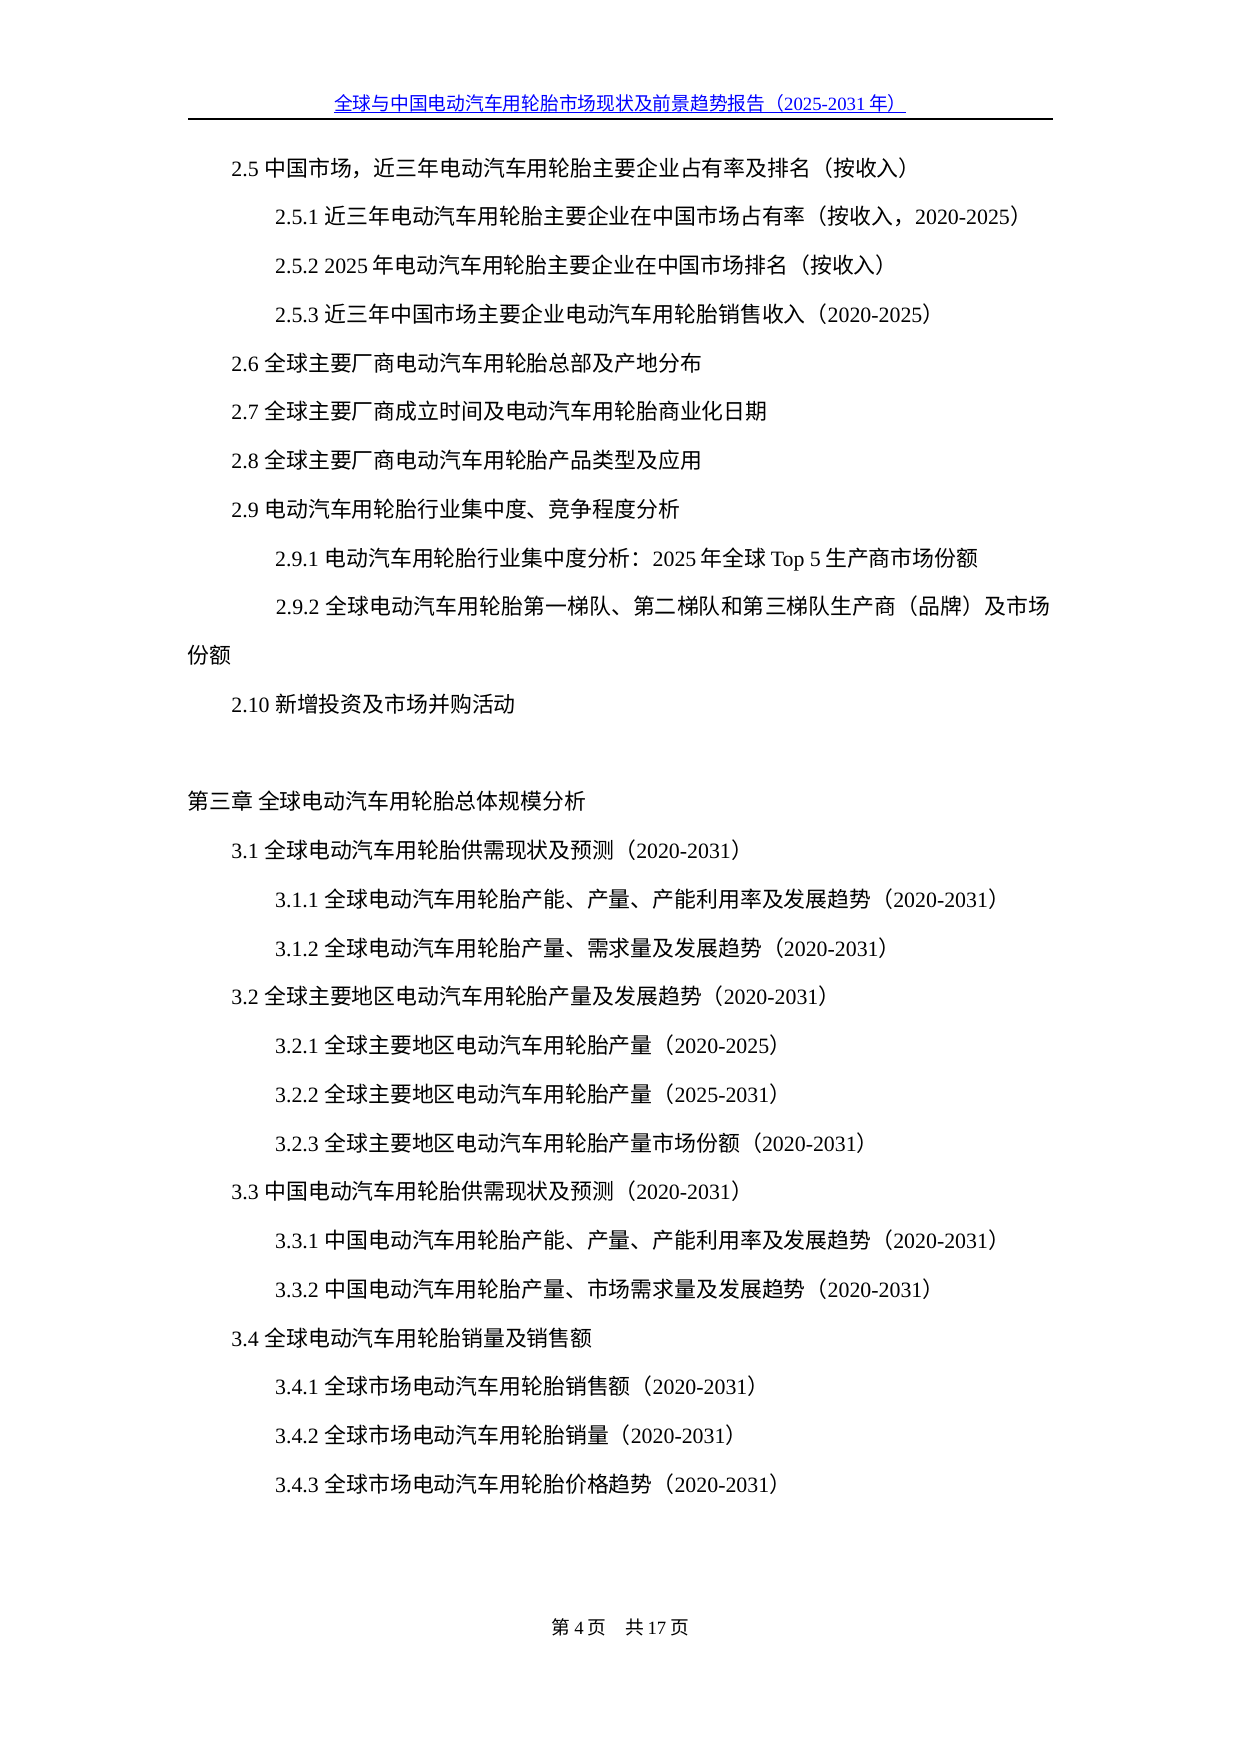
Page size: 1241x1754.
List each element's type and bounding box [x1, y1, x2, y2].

text [187, 150, 1053, 1499]
